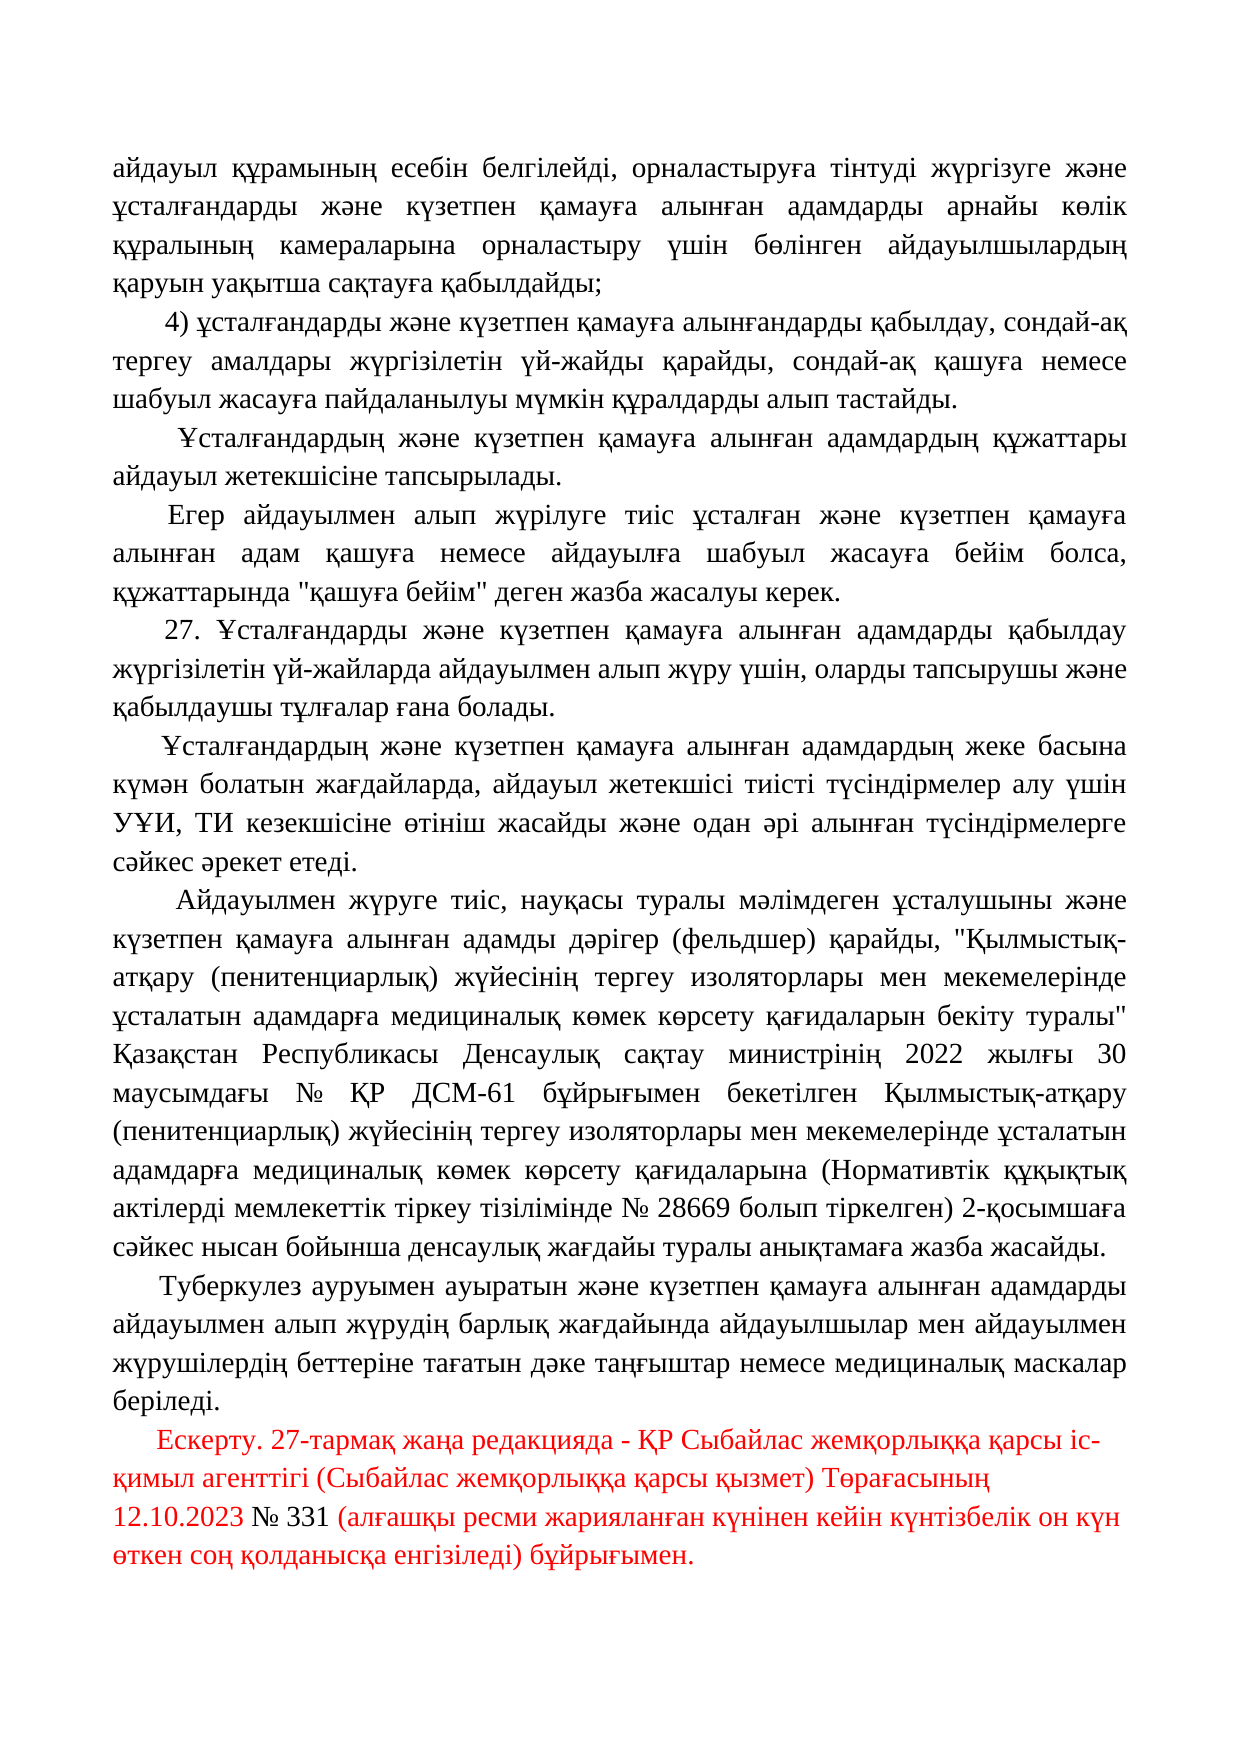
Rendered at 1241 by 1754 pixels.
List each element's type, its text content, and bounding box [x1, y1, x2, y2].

text Ұсталғандардың және күзетпен қамауға алынған адамдардың жеке басына күмән болатын жағдайларда, айдауыл жетекшісі тиісті түсіндірмелер алу үшін УҰИ, ТИ кезекшісіне өтініш жасайды және одан әрі алынған түсіндірмелерге сәйкес әрекет етеді. [112, 728, 1128, 877]
text Ескерту. 27-тармақ жаңа редакцияда - ҚР Сыбайлас жемқорлыққа қарсы іс-қимыл агенттігі (Сыбайлас жемқорлыққа қарсы қызмет) Төрағасының 12.10.2023 № 331 (алғашқы ресми жарияланған күнінен кейін күнтізбелік он күн өткен соң қолданысқа енгізіледі) бұйрығымен. [112, 1422, 1128, 1601]
text 27. Ұсталғандарды және күзетпен қамауға алынған адамдарды қабылдау жүргізілетін үй-жайларда айдауылмен алып жүру үшін, оларды тапсырушы және қабылдаушы тұлғалар ғана болады. [112, 612, 1128, 723]
text Туберкулез ауруымен ауыратын және күзетпен қамауға алынған адамдарды айдауылмен алып жүрудің барлық жағдайында айдауылшылар мен айдауылмен жүрушілердің беттеріне тағатын дәке таңғыштар немесе медициналық маскалар беріледі. [112, 1268, 1128, 1417]
text Айдауылмен жүруге тиіс, науқасы туралы мәлімдеген ұсталушыны және күзетпен қамауға алынған адамды дәрігер (фельдшер) қарайды, "Қылмыстық-атқару (пенитенциарлық) жүйесінің тергеу изоляторлары мен мекемелерінде ұсталатын адамдарға медициналық көмек көрсету қағидаларын бекіту туралы" Қазақстан Республикасы Денсаулық сақтау министрінің 2022 жылғы 30 маусымдағы № ҚР ДСМ-61 бұйрығымен бекетілген Қылмыстық-атқару (пенитенциарлық) жүйесінің тергеу изоляторлары мен мекемелерінде ұсталатын адамдарға медициналық көмек көрсету қағидаларына (Нормативтік құқықтық актілерді мемлекеттік тіркеу тізілімінде № 28669 болып тіркелген) 2-қосымшаға сәйкес нысан бойынша денсаулық жағдайы туралы анықтамаға жазба жасайды. [112, 882, 1128, 1263]
text Ұсталғандардың және күзетпен қамауға алынған адамдардың құжаттары айдауыл жетекшісіне тапсырылады. [112, 420, 1128, 492]
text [112, 150, 1128, 299]
text 4) ұсталғандарды және күзетпен қамауға алынғандарды қабылдау, сондай-ақ тергеу амалдары жүргізілетін үй-жайды қарайды, сондай-ақ қашуға немесе шабуыл жасауға пайдаланылуы мүмкін құралдарды алып тастайды. [112, 304, 1128, 415]
text Егер айдауылмен алып жүрілуге тиіс ұсталған және күзетпен қамауға алынған адам қашуға немесе айдауылға шабуыл жасауға бейім болса, құжаттарында "қашуға бейім" деген жазба жасалуы керек. [112, 497, 1128, 607]
